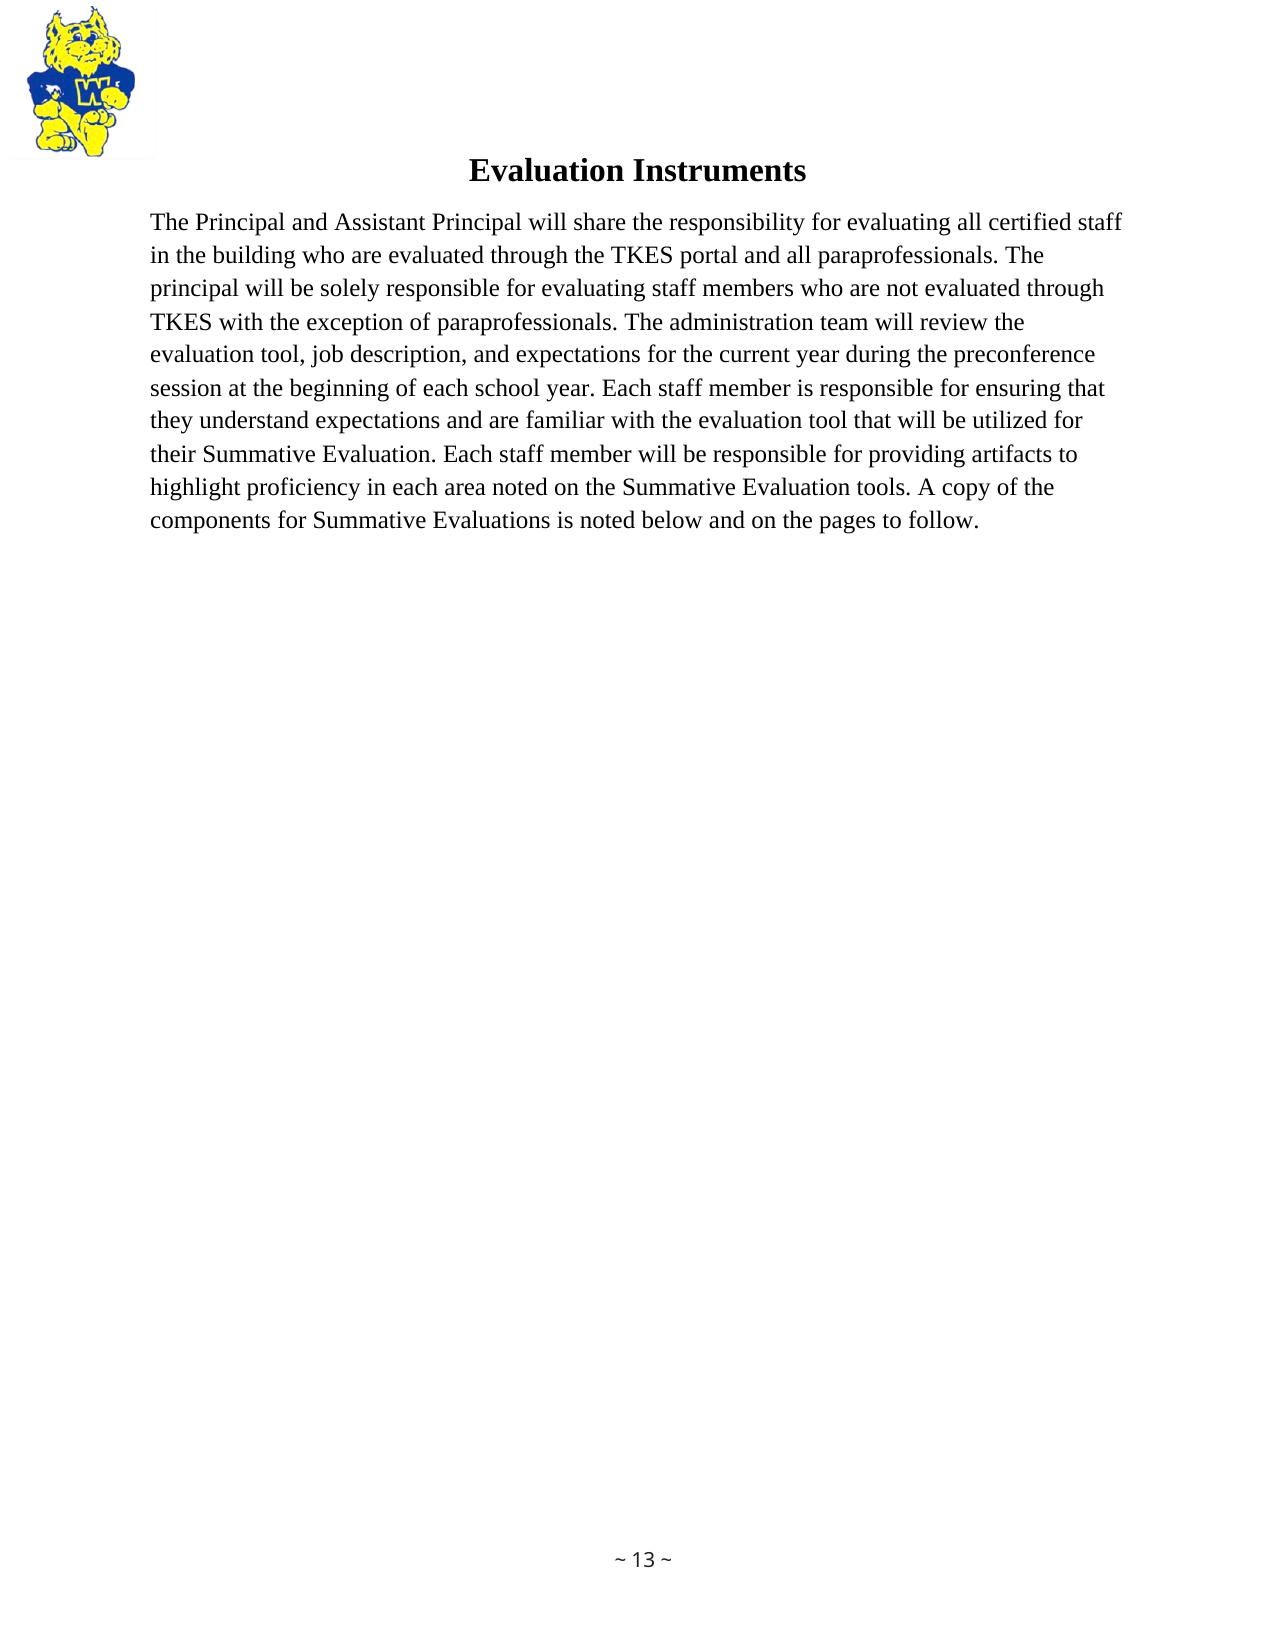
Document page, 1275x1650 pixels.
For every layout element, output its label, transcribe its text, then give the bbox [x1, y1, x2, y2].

picture [0, 6, 161, 167]
text The Principal and Assistant Principal will share the responsibility for evaluating all certified staff in the building who are evaluated through the TKES portal and all paraprofessionals. The principal will be solely responsible for evaluating staff members who are not evaluated through TKES with the exception of paraprofessionals. The administration team will review the evaluation tool, job description, and expectations for the current year during the preconference session at the beginning of each school year. Each staff member is responsible for ensuring that they understand expectations and are familiar with the evaluation tool that will be utilized for their Summative Evaluation. Each staff member will be responsible for providing artifacts to highlight proficiency in each area noted on the Summative Evaluation tools. A copy of the components for Summative Evaluations is noted below and on the pages to follow. [150, 207, 1125, 533]
text Evaluation Instruments [150, 150, 1125, 188]
